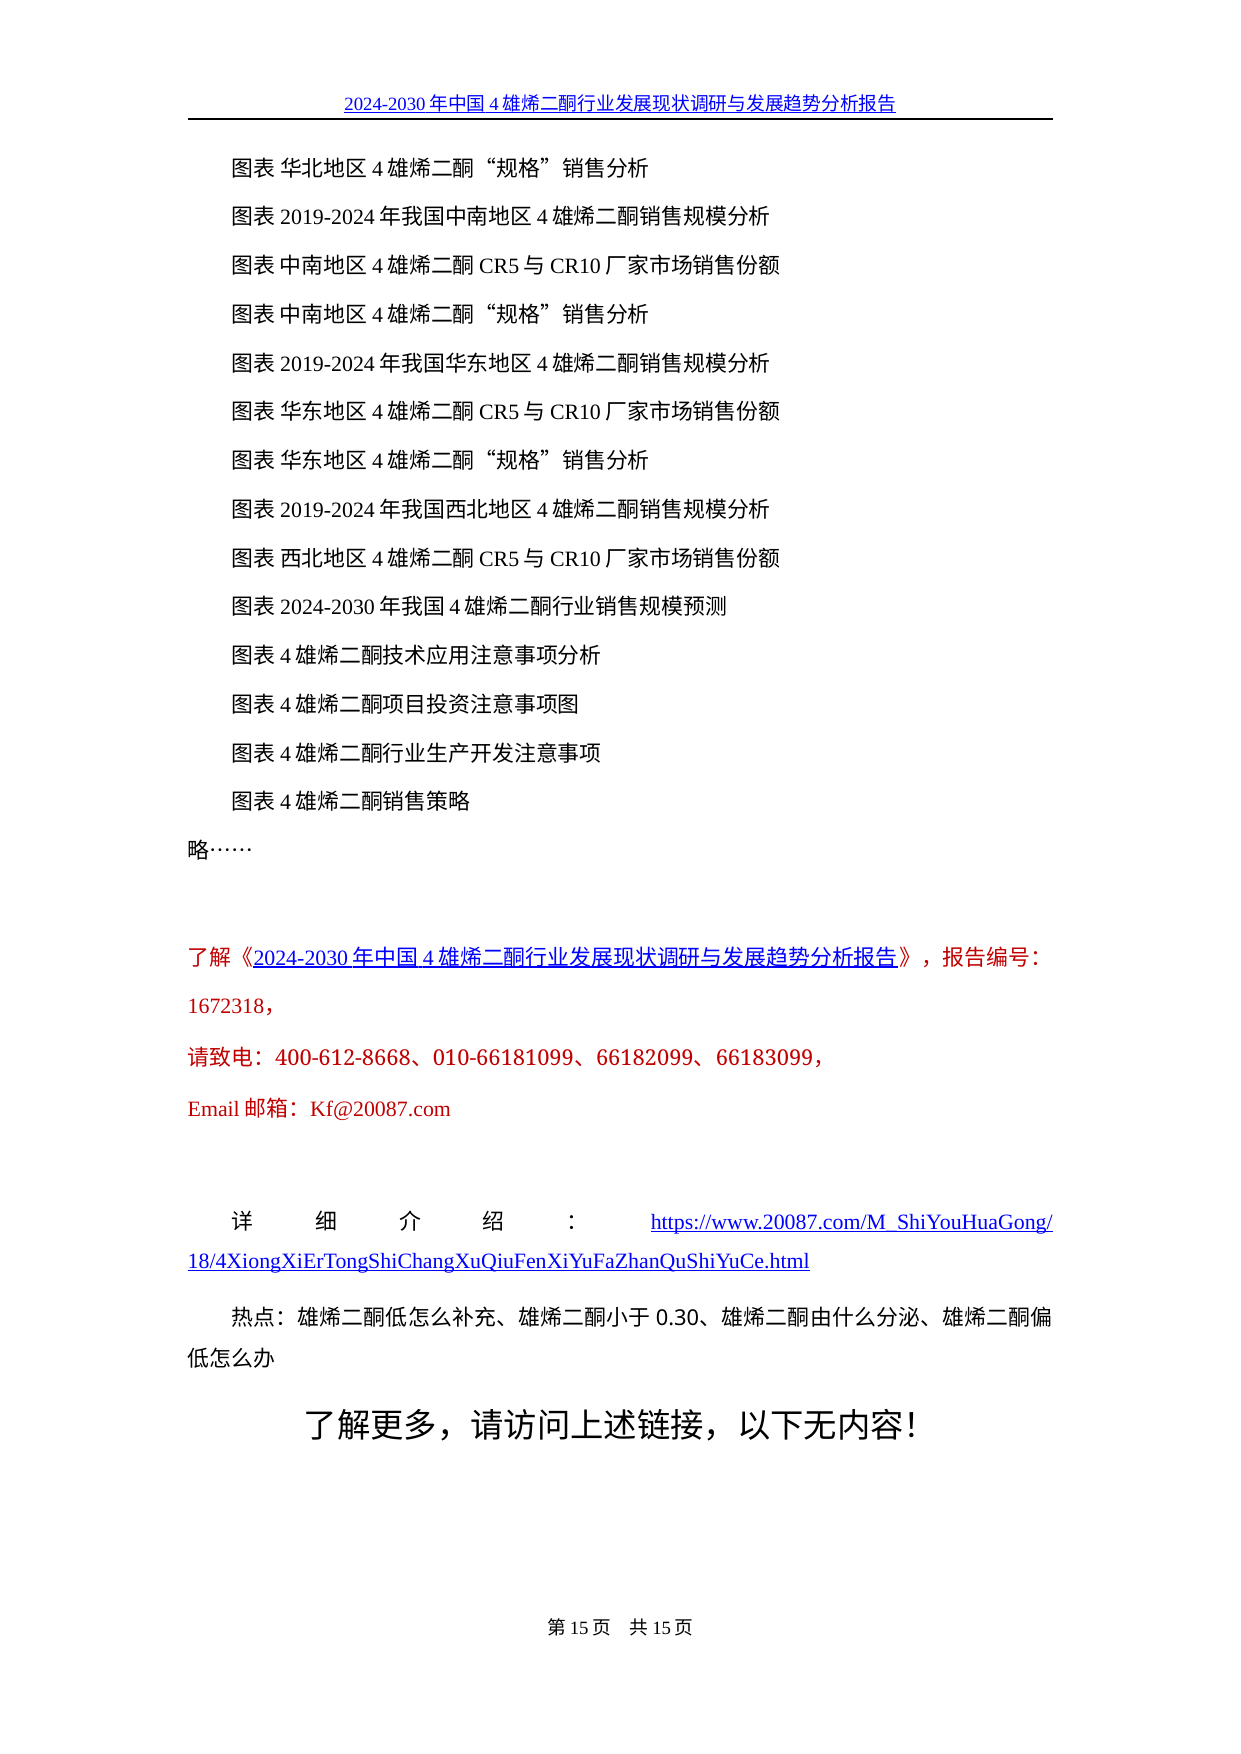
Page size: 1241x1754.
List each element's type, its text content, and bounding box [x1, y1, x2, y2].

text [187, 150, 1053, 865]
text Email邮箱：Kf@20087.com [187, 1091, 1053, 1123]
text 了解《2024-2030年中国4雄烯二酮行业发展现状调研与发展趋势分析报告》，报告编号：1672318， [187, 939, 1053, 1020]
title 了解更多，请访问上述链接，以下无内容！ [187, 1390, 1053, 1455]
text 详细介绍：https://www.20087.com/M_ShiYouHuaGong/18/4XiongXiErTongShiChangXuQiuFenXiYuFaZhanQuShiYuCe.html [187, 1204, 1053, 1277]
text 请致电：400-612-8668、010-66181099、66182099、66183099， [187, 1039, 1053, 1072]
text 热点：雄烯二酮低怎么补充、雄烯二酮小于0.30、雄烯二酮由什么分泌、雄烯二酮偏低怎么办 [187, 1299, 1053, 1373]
